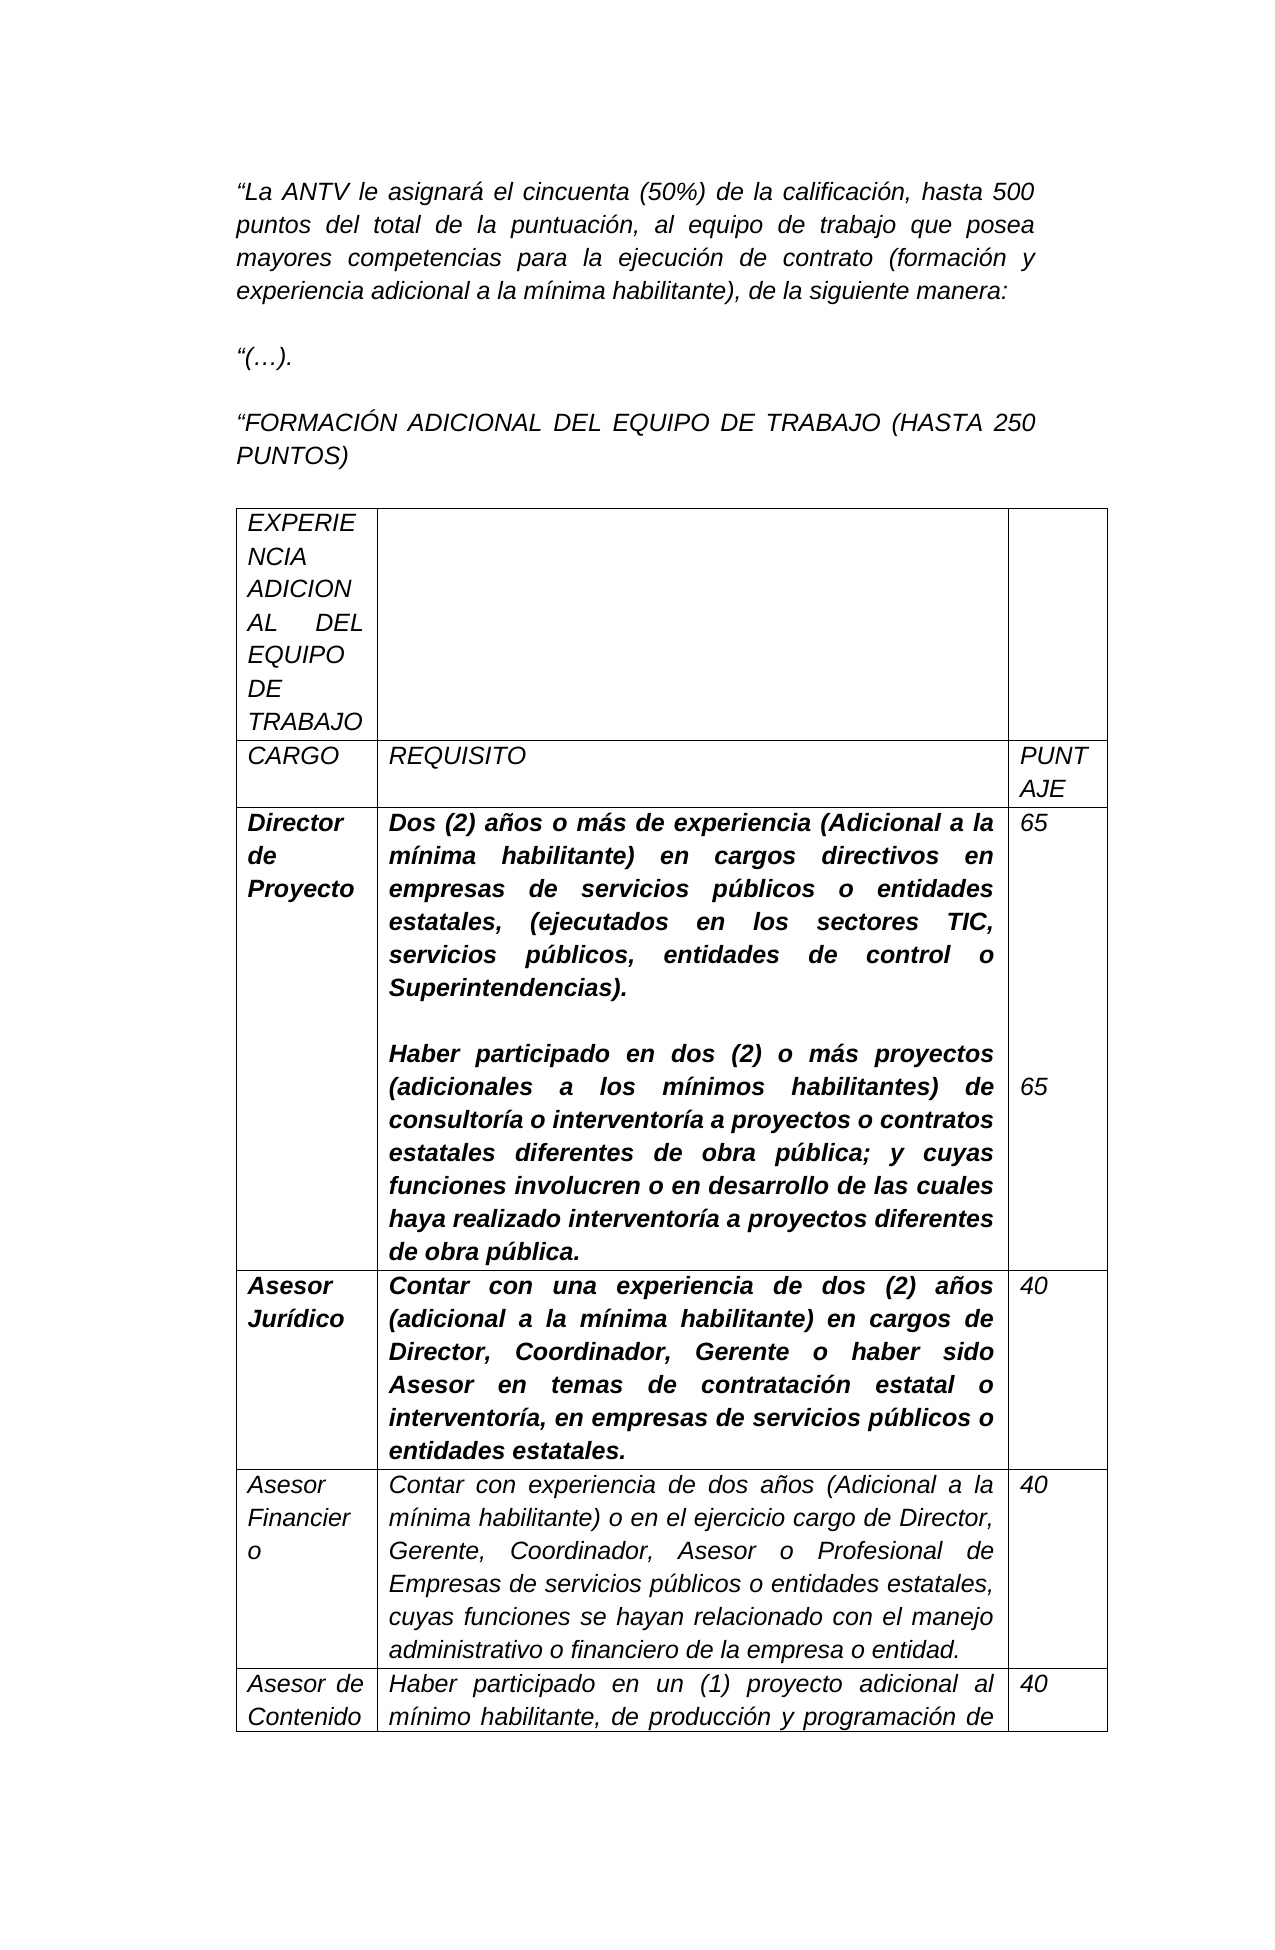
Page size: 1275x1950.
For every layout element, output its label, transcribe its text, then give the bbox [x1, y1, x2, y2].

table_cell Dos (2) años o más de experiencia (Adicional a la mínima habilitante) en cargos directivos en empresas de servicios públicos o entidades estatales, (ejecutados en los sectores TIC, servicios públicos, entidades de control o Superintendencias). Haber participado en dos (2) o más proyectos (adicionales a los mínimos habilitantes) de consultoría o interventoría a proyectos o contratos estatales diferentes de obra pública; y cuyas funciones involucren o en desarrollo de las cuales haya realizado interventoría a proyectos diferentes de obra pública. [378, 808, 1008, 1270]
table_cell Contar con experiencia de dos años (Adicional a la mínima habilitante) o en el ejercicio cargo de Director, Gerente, Coordinador, Asesor o Profesional de Empresas de servicios públicos o entidades estatales, cuyas funciones se hayan relacionado con el manejo administrativo o financiero de la empresa o entidad. [378, 1470, 1008, 1668]
text “La ANTV le asignará el cincuenta (50%) de la calificación, hasta 500 puntos del total de la puntuación, al equipo de trabajo que posea mayores competencias para la ejecución de contrato (formación y experiencia adicional a la mínima habilitante), de la siguiente manera: [236, 177, 1039, 305]
text “(…). [236, 342, 1039, 371]
table_cell 65 65 [1009, 808, 1107, 1270]
table_cell 40 [1009, 1669, 1107, 1731]
text “FORMACIÓN ADICIONAL DEL EQUIPO DE TRABAJO (HASTA 250 PUNTOS) [236, 408, 1039, 470]
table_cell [237, 1669, 377, 1731]
table_cell REQUISITO [378, 741, 1008, 807]
table_cell Asesor Jurídico [237, 1271, 377, 1469]
table_cell CARGO [237, 741, 377, 807]
table_cell Asesor Financiero [237, 1470, 377, 1668]
table_cell Contar con una experiencia de dos (2) años (adicional a la mínima habilitante) en cargos de Director, Coordinador, Gerente o haber sido Asesor en temas de contratación estatal o interventoría, en empresas de servicios públicos o entidades estatales. [378, 1271, 1008, 1469]
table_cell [378, 1669, 1008, 1731]
table_header [1009, 509, 1107, 739]
table_cell 40 [1009, 1271, 1107, 1469]
table_cell PUNTAJE [1009, 741, 1107, 807]
table_cell 40 [1009, 1470, 1107, 1668]
table_header [378, 509, 1008, 739]
table_cell Director de Proyecto [237, 808, 377, 1270]
table_header EXPERIENCIA ADICIONAL DEL EQUIPO DE TRABAJO [237, 509, 377, 739]
